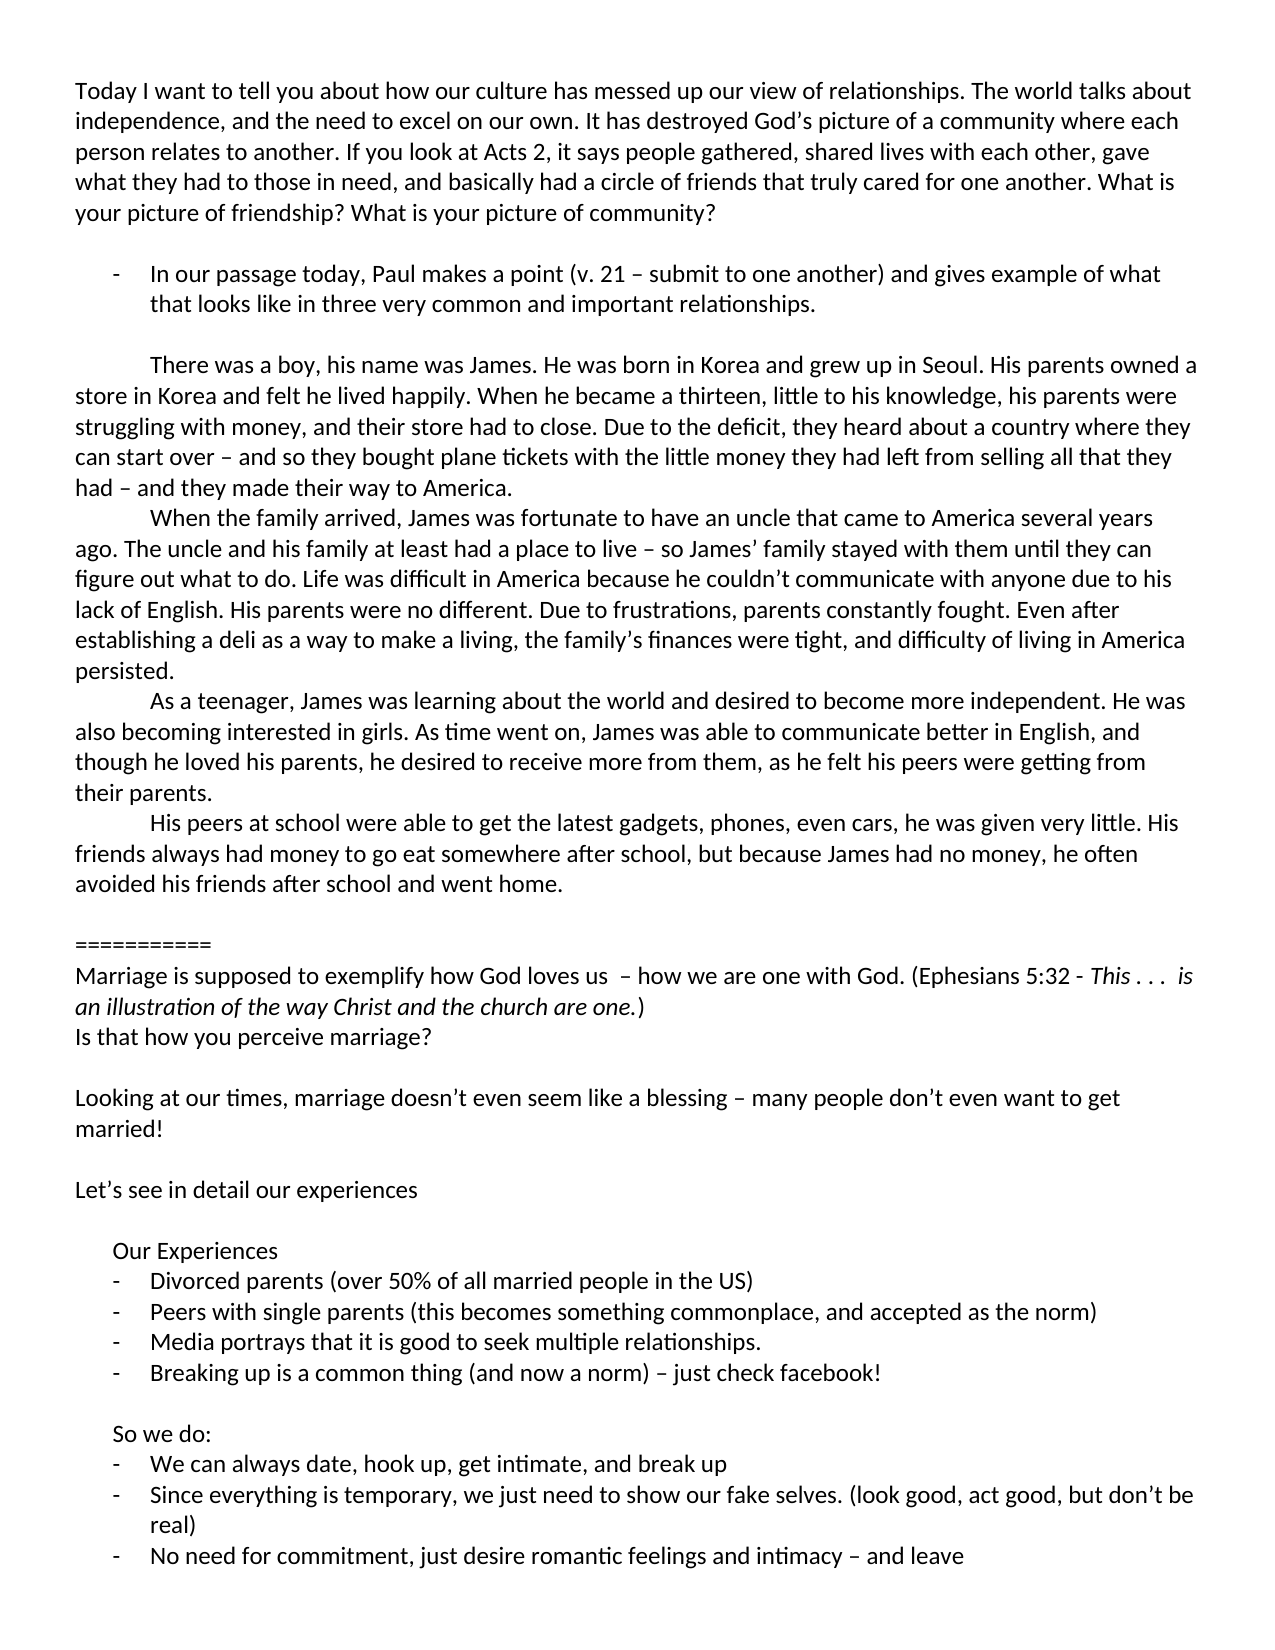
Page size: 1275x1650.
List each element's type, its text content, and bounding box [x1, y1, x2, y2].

list In our passage today, Paul makes a point (v. 21 – submit to one another) and gives example of what that looks like in three very common and important relationships. [112, 258, 1200, 319]
list We can always date, hook up, get intimate, and break up [112, 1448, 1200, 1479]
text When the family arrived, James was fortunate to have an uncle that came to America several years ago. The uncle and his family at least had a place to live – so James’ family stayed with them until they can figure out what to do. Life was difficult in America because he couldn’t communicate with anyone due to his lack of English. His parents were no different. Due to frustrations, parents constantly fought. Even after establishing a deli as a way to make a living, the family’s finances were tight, and difficulty of living in America persisted. [75, 502, 1200, 685]
text As a teenager, James was learning about the world and desired to become more independent. He was also becoming interested in girls. As time went on, James was able to communicate better in English, and though he loved his parents, he desired to receive more from them, as he felt his peers were getting from their parents. [75, 685, 1200, 807]
list Media portrays that it is good to seek multiple relationships. [112, 1326, 1200, 1357]
text Is that how you perceive marriage? [75, 1021, 1200, 1052]
text Today I want to tell you about how our culture has messed up our view of relationships. The world talks about independence, and the need to excel on our own. It has destroyed God’s picture of a community where each person relates to another. If you look at Acts 2, it says people gathered, shared lives with each other, gave what they had to those in need, and basically had a circle of friends that truly cared for one another. What is your picture of friendship? What is your picture of community? [75, 75, 1200, 228]
list Peers with single parents (this becomes something commonplace, and accepted as the norm) [112, 1296, 1200, 1326]
text =========== [75, 929, 1200, 960]
text Let’s see in detail our experiences [75, 1174, 1200, 1204]
text There was a boy, his name was James. He was born in Korea and grew up in Seoul. His parents owned a store in Korea and felt he lived happily. When he became a thirteen, little to his knowledge, his parents were struggling with money, and their store had to close. Due to the deficit, they heard about a country where they can start over – and so they bought plane tickets with the little money they had left from selling all that they had – and they made their way to America. [75, 350, 1200, 502]
text His peers at school were able to get the latest gadgets, phones, even cars, he was given very little. His friends always had money to go eat somewhere after school, but because James had no money, he often avoided his friends after school and went home. [75, 807, 1200, 899]
list Breaking up is a common thing (and now a norm) – just check facebook! [112, 1357, 1200, 1387]
text Marriage is supposed to exemplify how God loves us – how we are one with God. (Ephesians 5:32 - This . . . is an illustration of the way Christ and the church are one.) [75, 960, 1200, 1021]
text Looking at our times, marriage doesn’t even seem like a blessing – many people don’t even want to get married! [75, 1082, 1200, 1143]
list Since everything is temporary, we just need to show our fake selves. (look good, act good, but don’t be real) [112, 1479, 1200, 1540]
list No need for commitment, just desire romantic feelings and intimacy – and leave [112, 1540, 1200, 1571]
list Divorced parents (over 50% of all married people in the US) [112, 1265, 1200, 1296]
text So we do: [112, 1418, 1200, 1448]
text Our Experiences [75, 1235, 1200, 1265]
